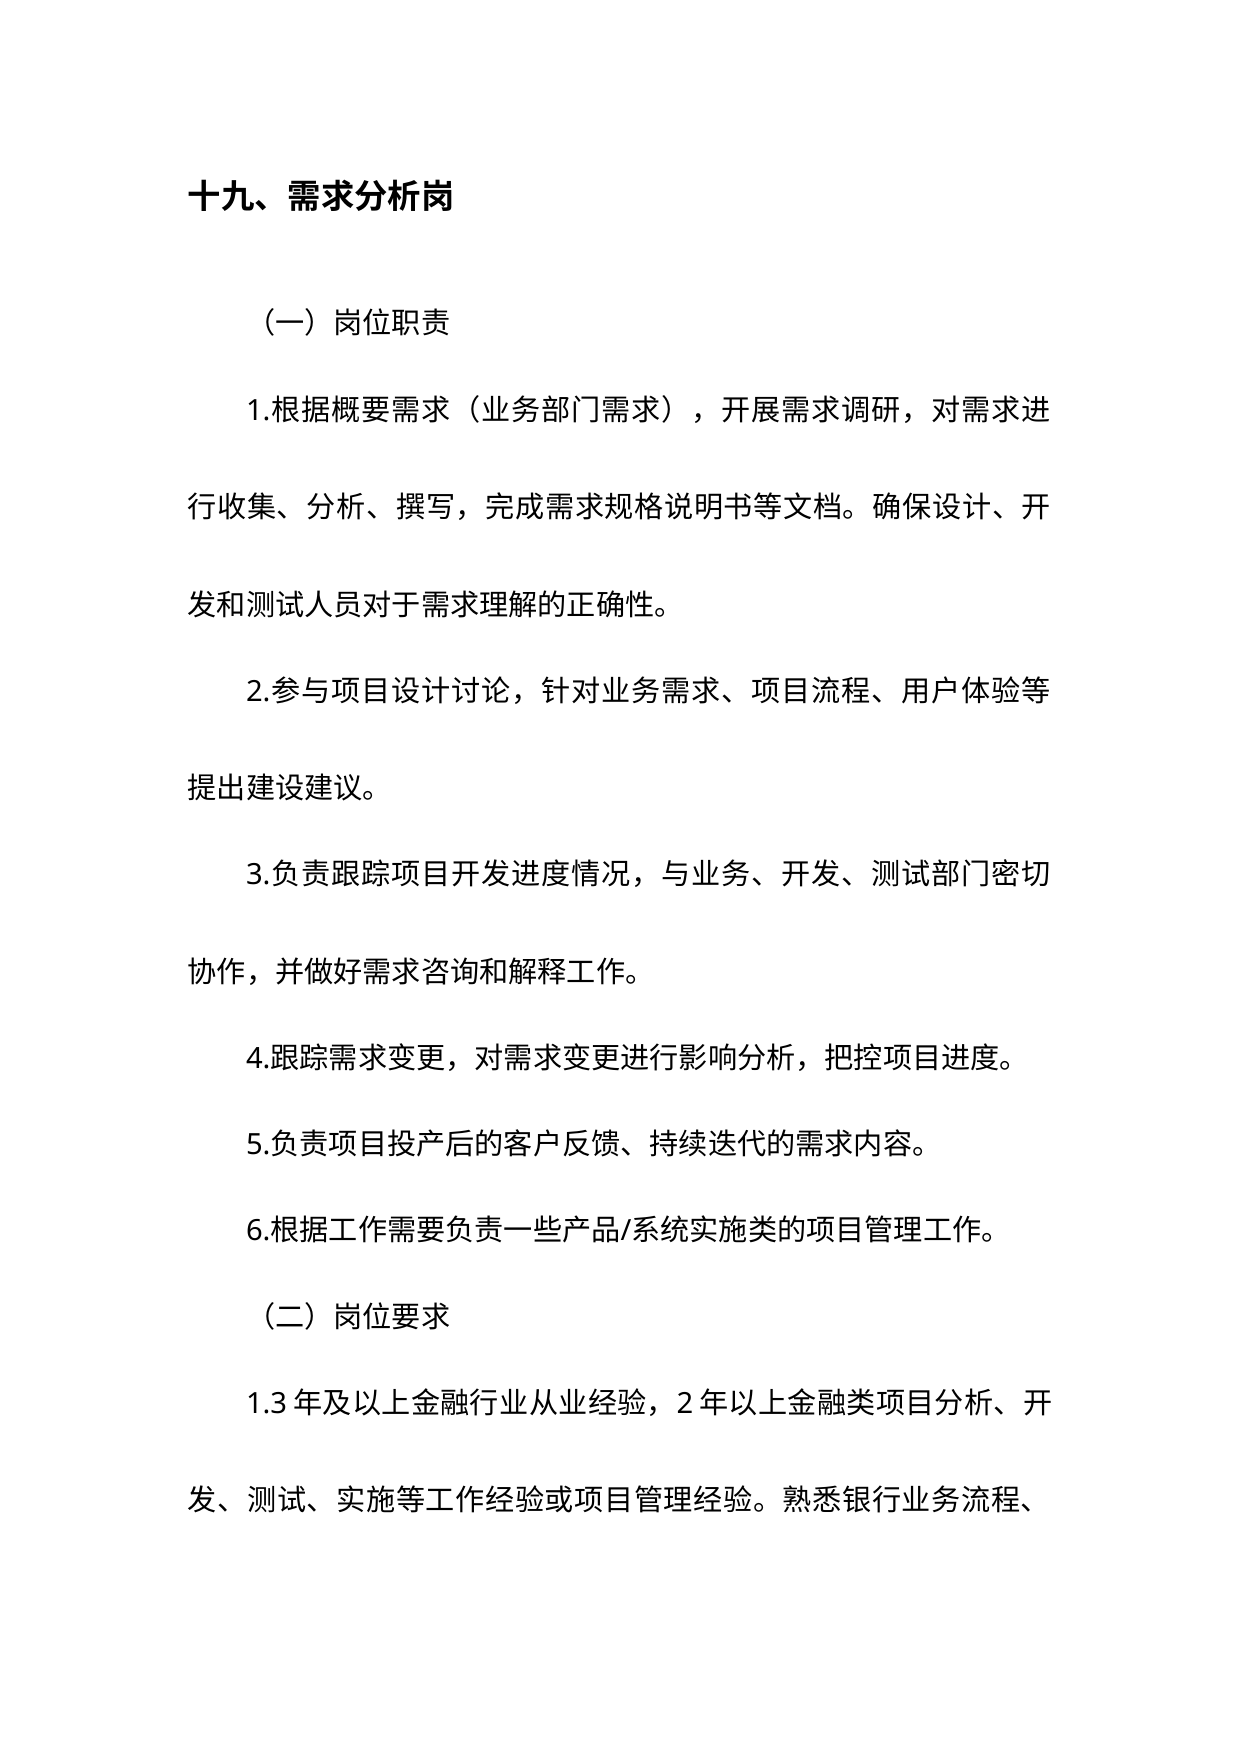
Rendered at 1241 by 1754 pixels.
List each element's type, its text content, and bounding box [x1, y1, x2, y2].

text 1.根据概要需求（业务部门需求），开展需求调研，对需求进行收集、分析、撰写，完成需求规格说明书等文档。确保设计、开发和测试人员对于需求理解的正确性。 [187, 375, 1053, 635]
text （一）岗位职责 [187, 289, 1053, 354]
text 6.根据工作需要负责一些产品/系统实施类的项目管理工作。 [187, 1196, 1053, 1261]
text 3.负责跟踪项目开发进度情况，与业务、开发、测试部门密切协作，并做好需求咨询和解释工作。 [187, 840, 1053, 1002]
text 2.参与项目设计讨论，针对业务需求、项目流程、用户体验等提出建设建议。 [187, 656, 1053, 818]
text 4.跟踪需求变更，对需求变更进行影响分析，把控项目进度。 [187, 1023, 1053, 1088]
text （二）岗位要求 [187, 1282, 1053, 1347]
text 5.负责项目投产后的客户反馈、持续迭代的需求内容。 [187, 1109, 1053, 1174]
subtitle 十九、需求分析岗 [187, 162, 1053, 227]
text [187, 1368, 1053, 1530]
